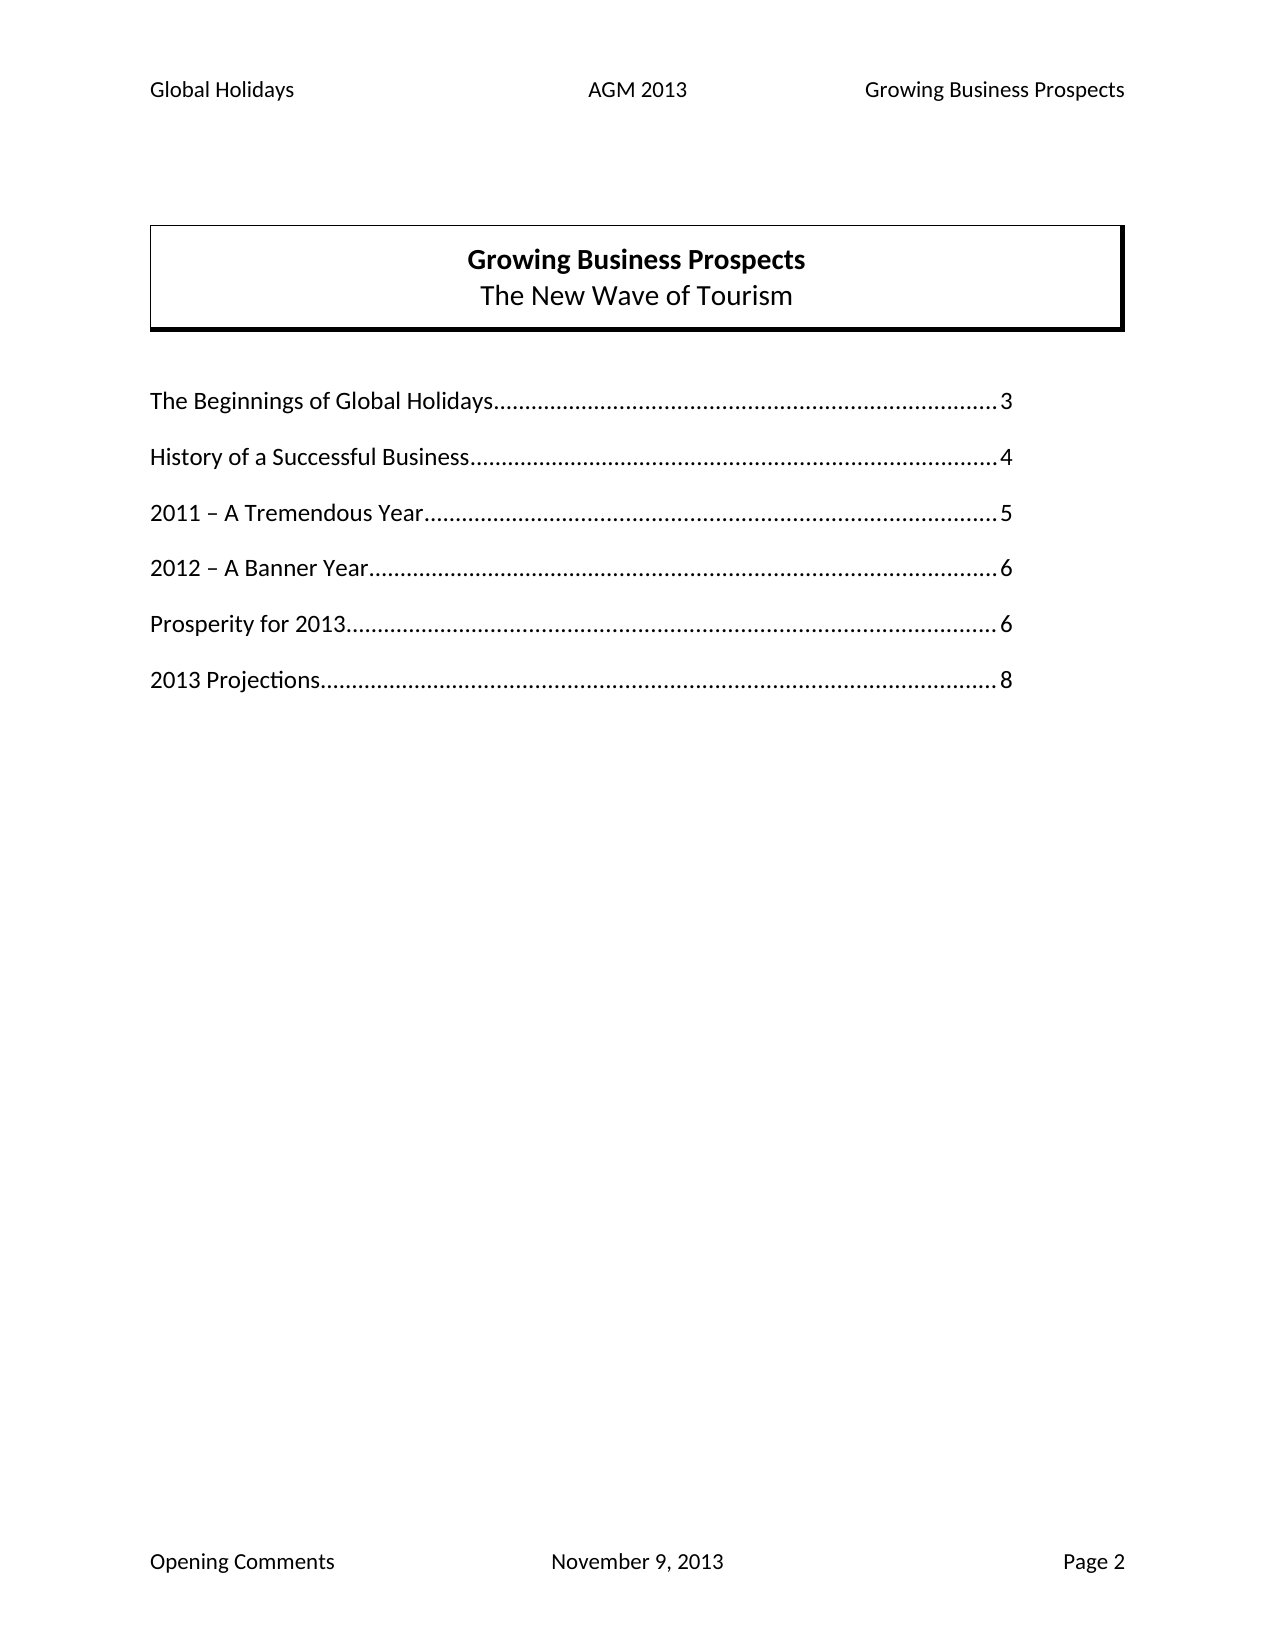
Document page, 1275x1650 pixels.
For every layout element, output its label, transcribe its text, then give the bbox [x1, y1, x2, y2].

text History of a Successful Business 4 [150, 441, 1125, 471]
text 2012 – A Banner Year 6 [150, 552, 1125, 583]
text 2013 Projections 8 [150, 664, 1125, 695]
text The Beginnings of Global Holidays 3 [150, 385, 1125, 416]
table_header Growing Business Prospects The New Wave of Tourism [151, 226, 1120, 327]
text Prosperity for 2013 6 [150, 608, 1125, 639]
text 2011 – A Tremendous Year 5 [150, 497, 1125, 527]
